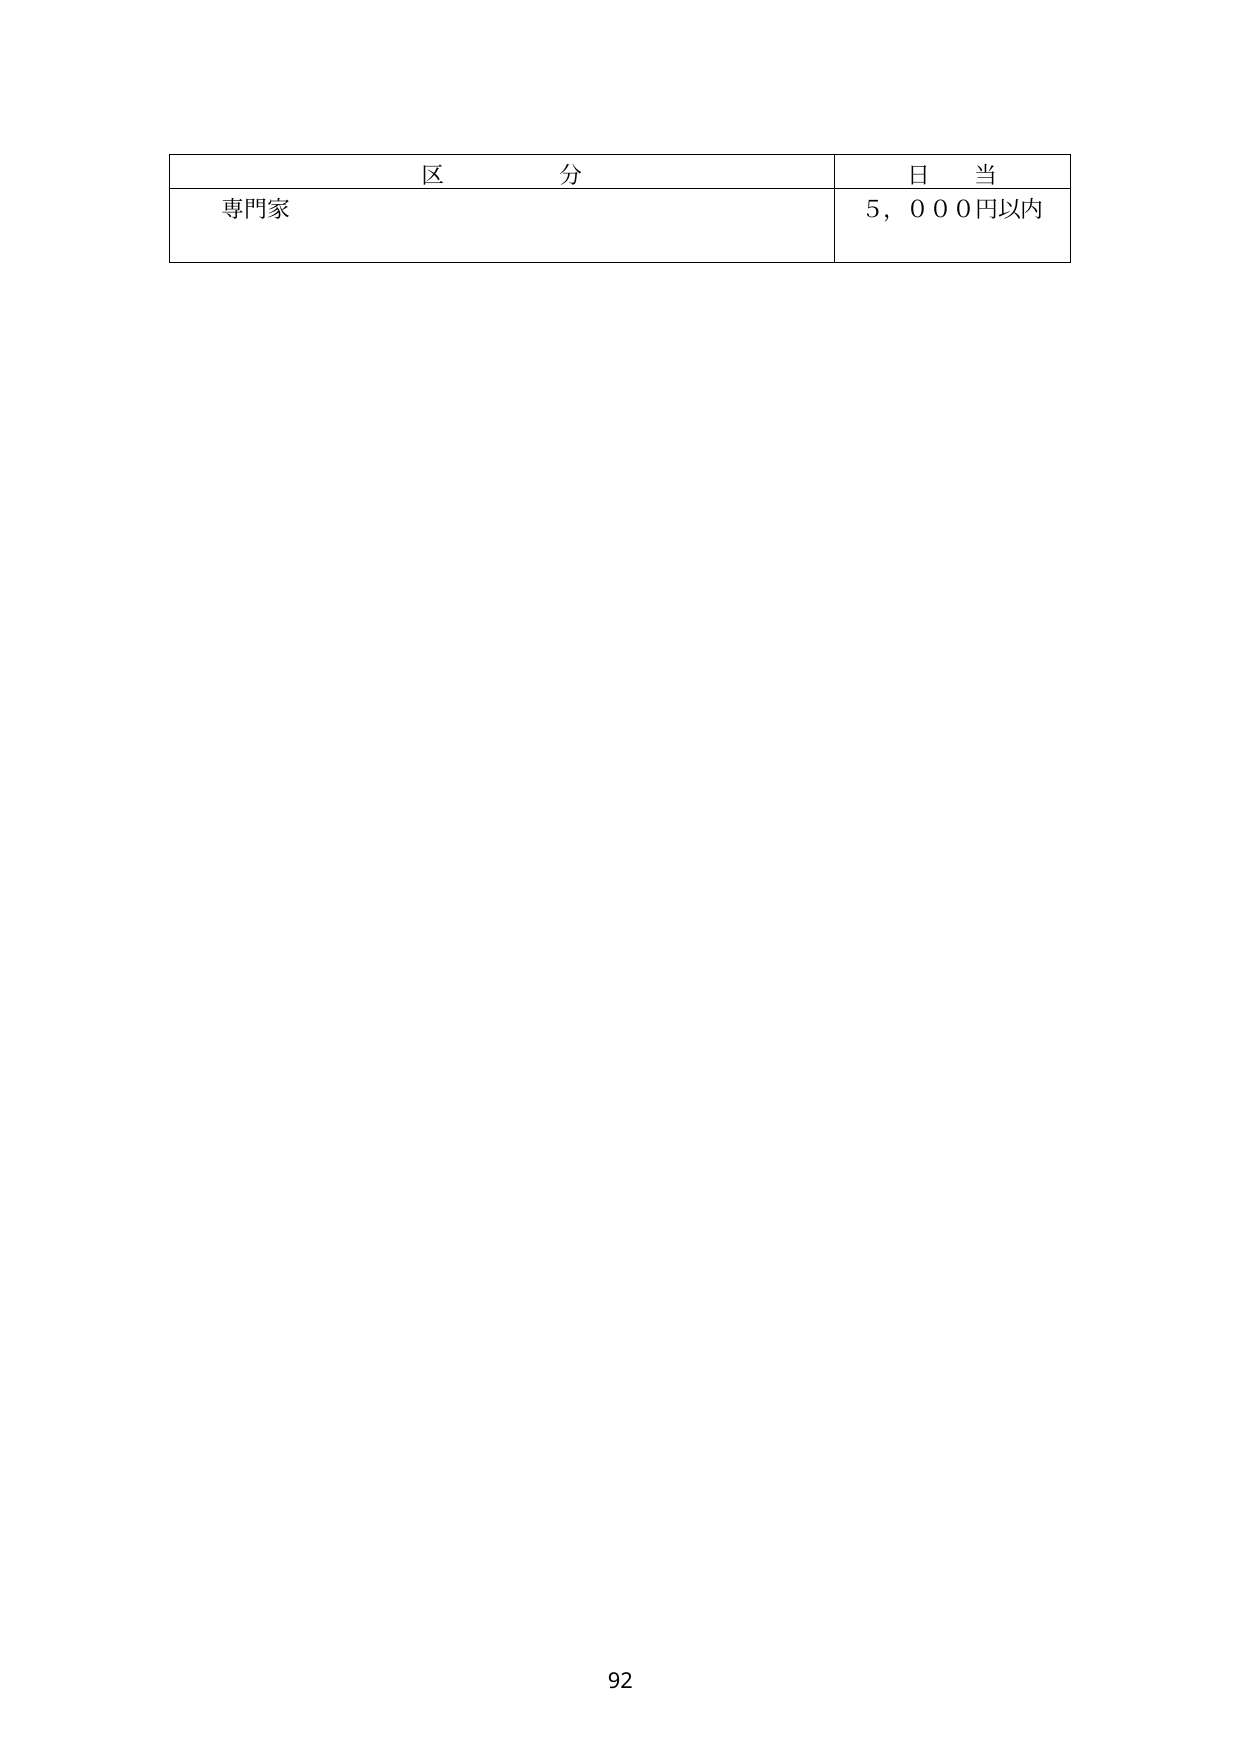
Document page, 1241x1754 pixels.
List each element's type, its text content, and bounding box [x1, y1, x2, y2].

table_cell ５，０００円以内 [835, 189, 1070, 262]
table_header 日 当 [835, 155, 1070, 188]
table_cell 専門家 [170, 189, 834, 262]
table_header 区 分 [170, 155, 834, 188]
